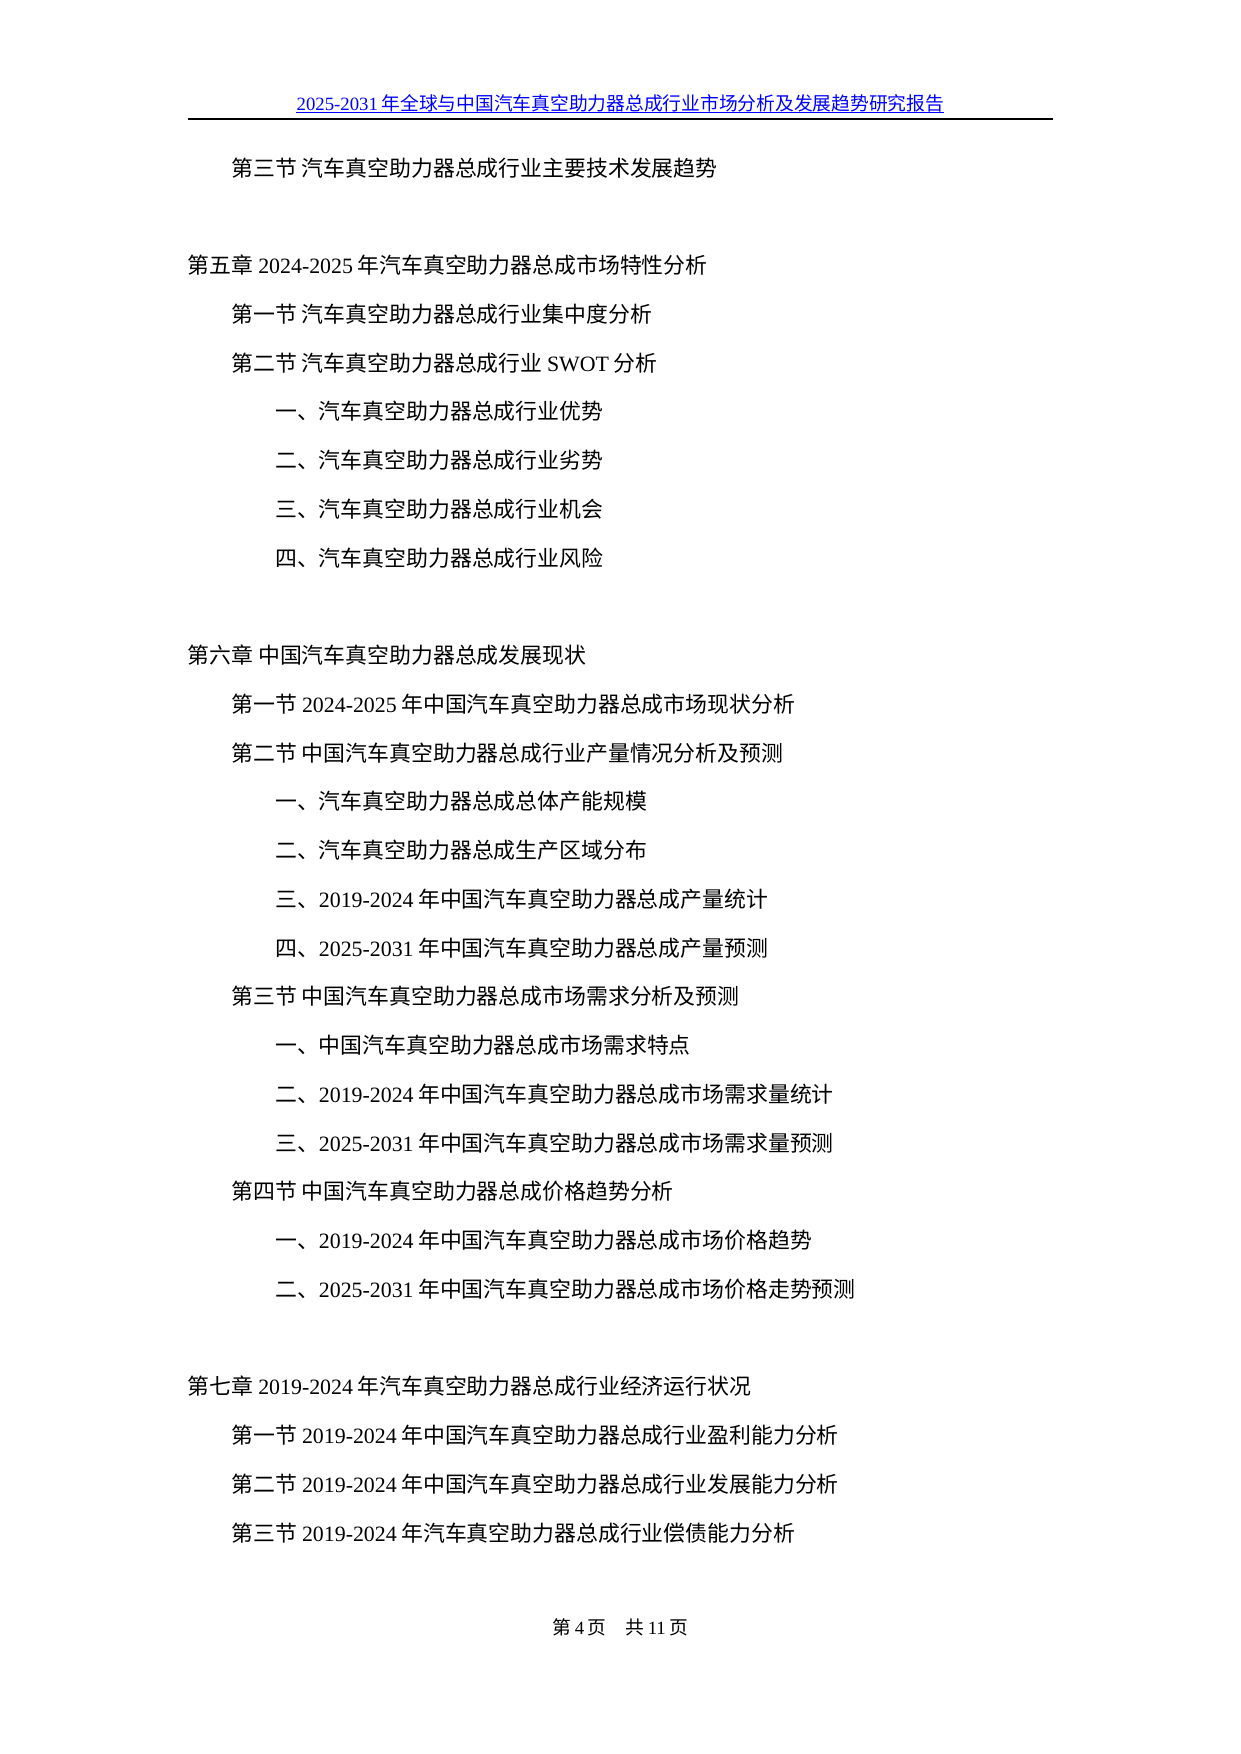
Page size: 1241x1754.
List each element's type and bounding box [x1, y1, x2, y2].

text [187, 150, 1053, 1548]
